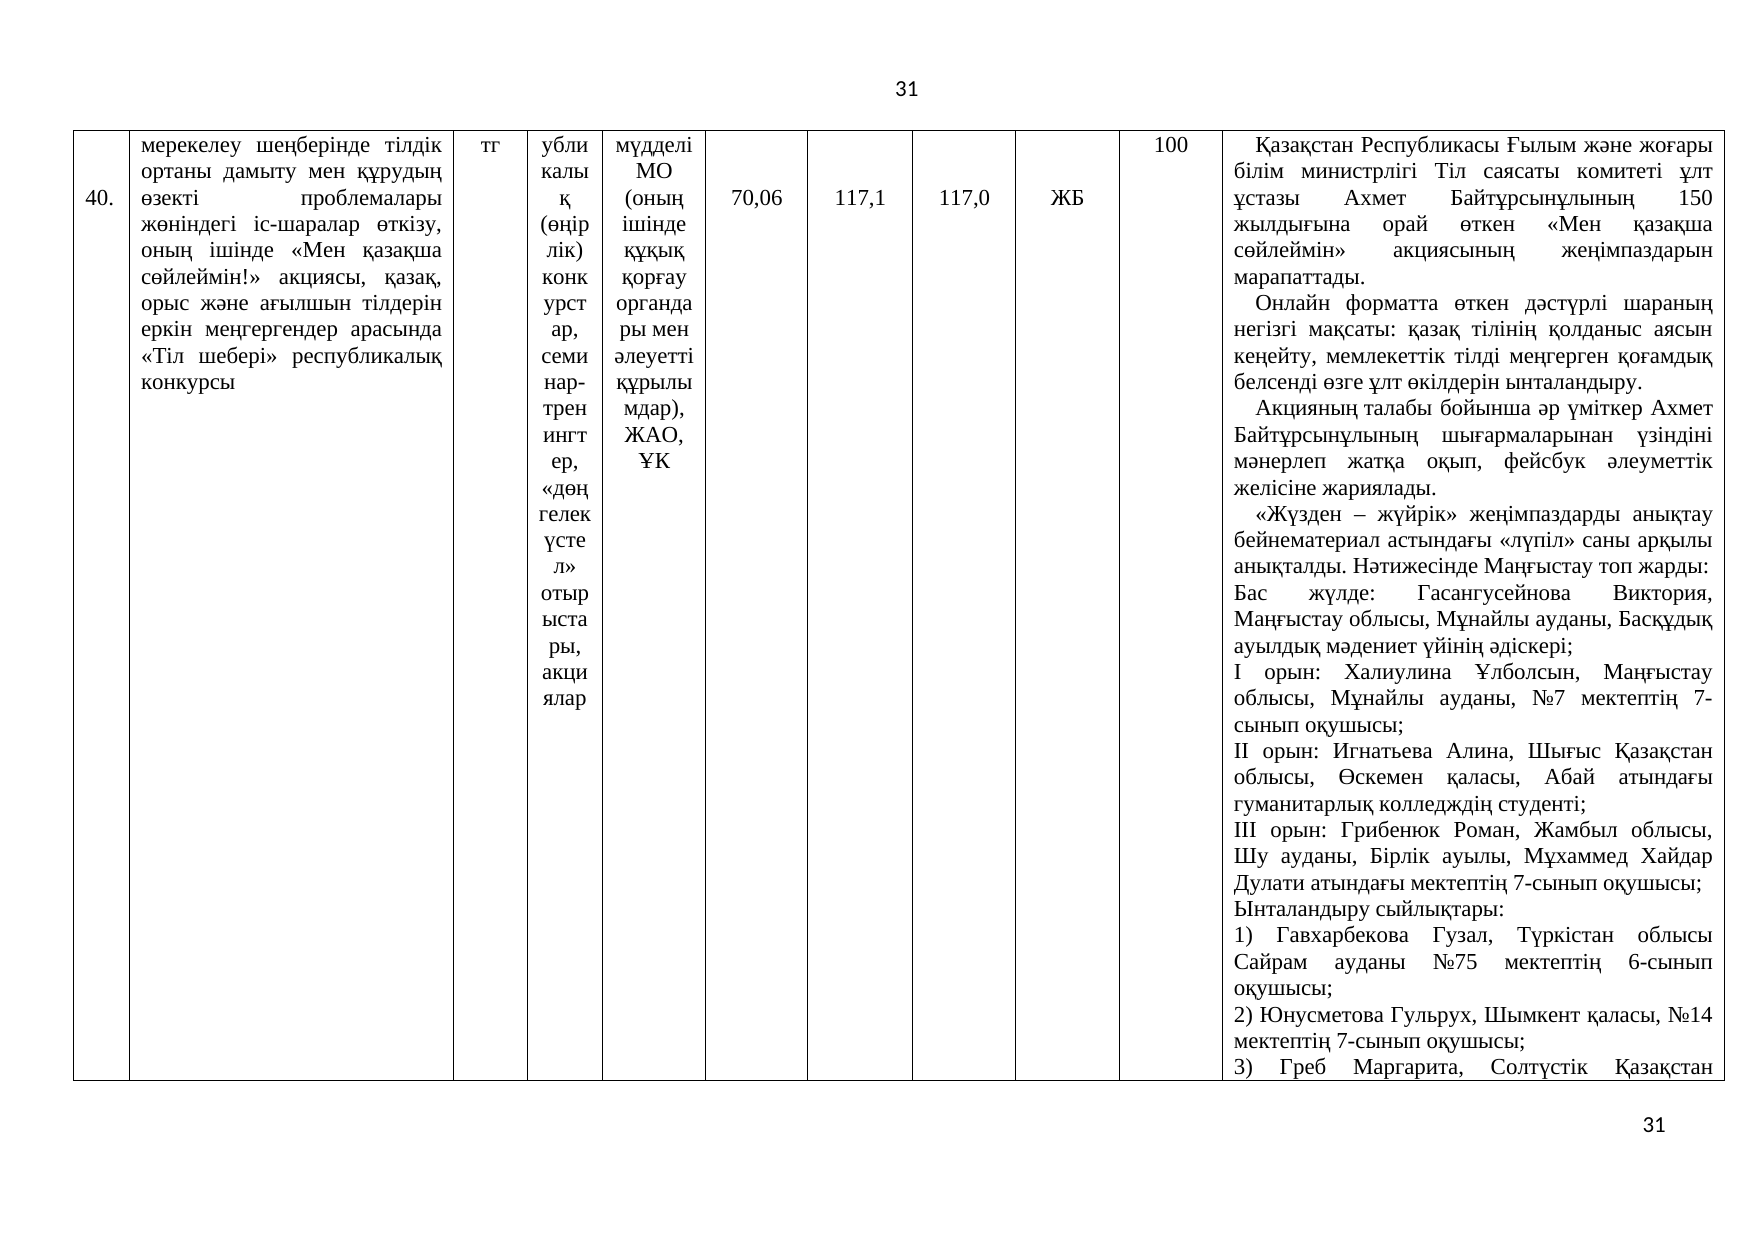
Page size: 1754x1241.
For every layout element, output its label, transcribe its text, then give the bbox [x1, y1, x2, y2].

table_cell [528, 131, 602, 1080]
table_cell 230 100 [1120, 131, 1222, 1080]
table_cell РБ ЖБ [1016, 131, 1119, 1080]
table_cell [603, 131, 705, 1080]
table_cell млн. тг [454, 131, 527, 1080]
table_cell 35.2 70,06 [706, 131, 807, 1080]
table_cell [130, 131, 453, 1080]
table_cell 105,7 117,1 [808, 131, 912, 1080]
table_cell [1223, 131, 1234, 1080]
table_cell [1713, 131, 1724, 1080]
table_cell 105,7 117,0 [913, 131, 1015, 1080]
table_cell 40. [74, 131, 129, 1080]
